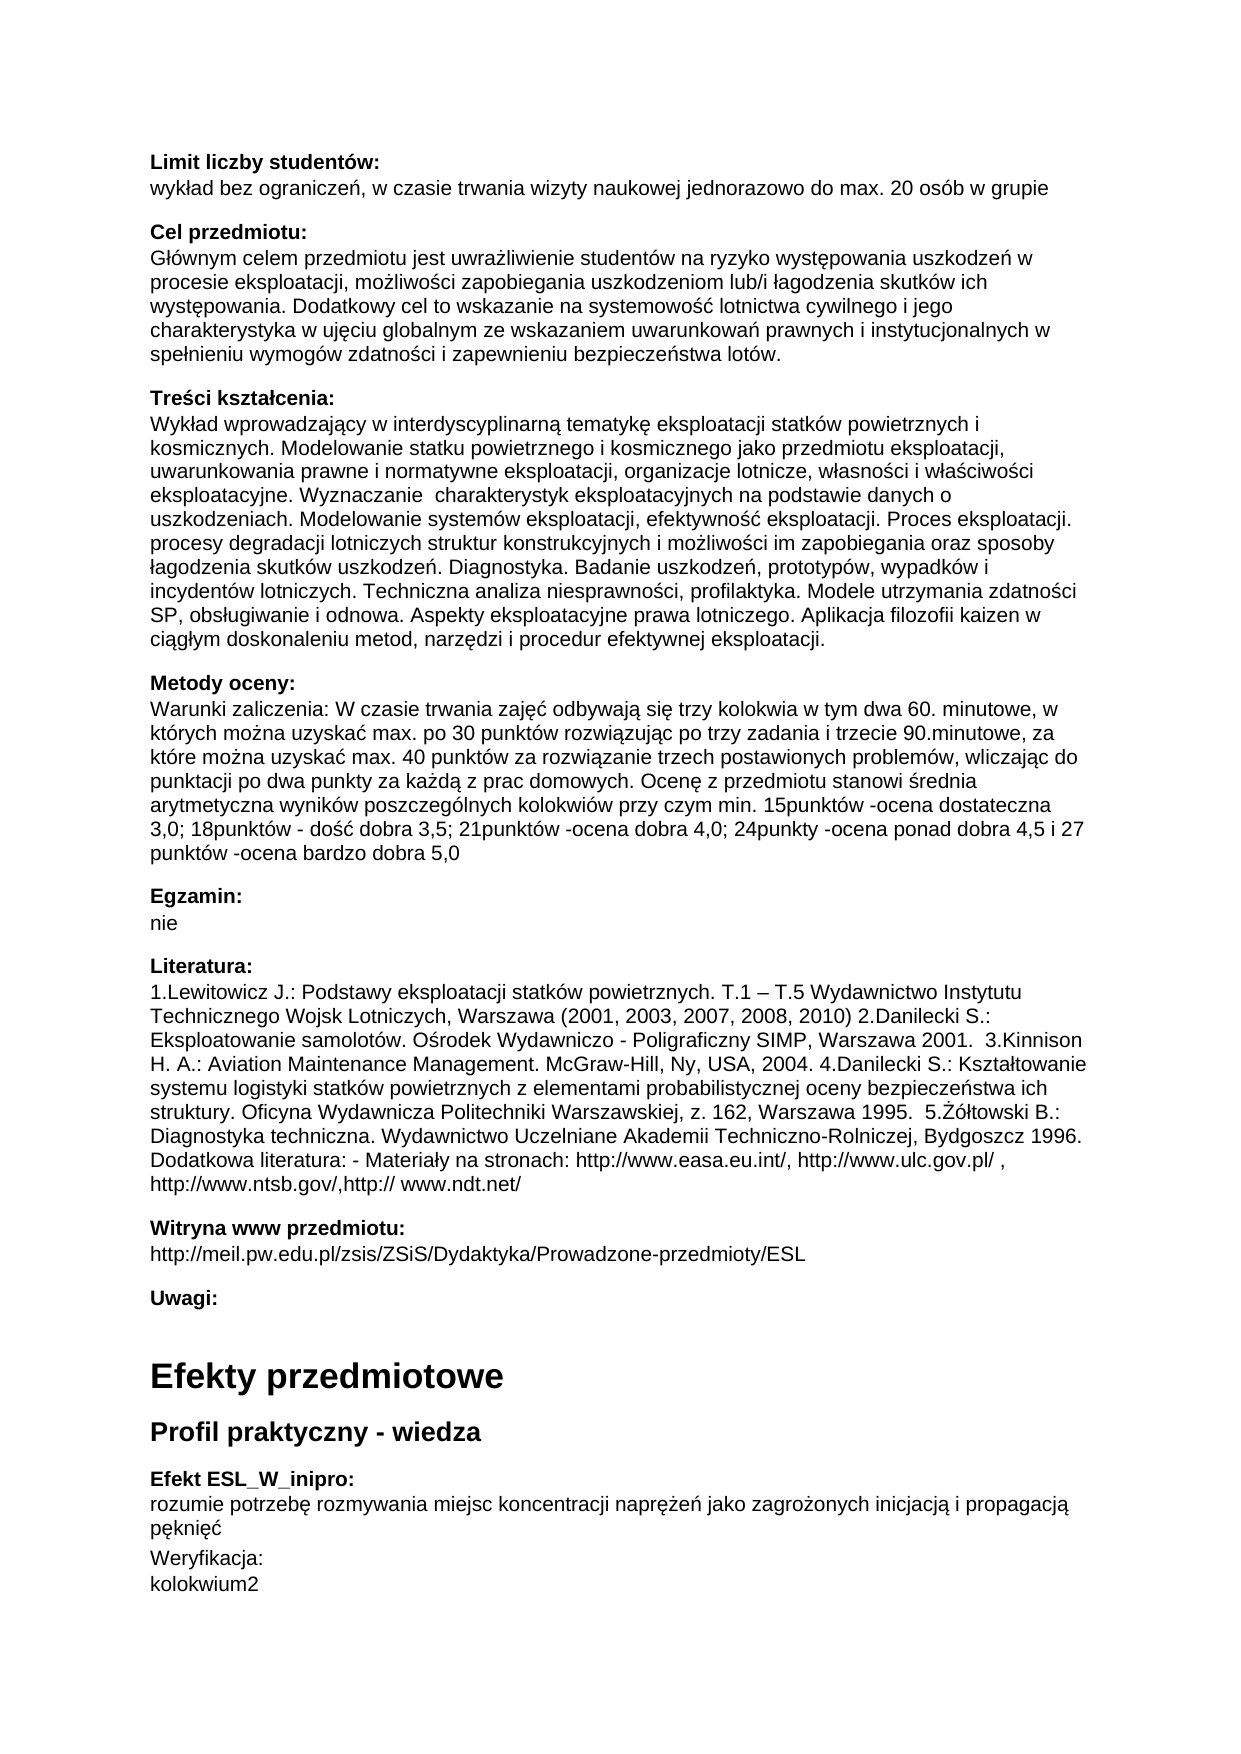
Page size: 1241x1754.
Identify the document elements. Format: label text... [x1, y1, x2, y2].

text wykład bez ograniczeń, w czasie trwania wizyty naukowej jednorazowo do max. 20 osób w grupie [150, 176, 1090, 200]
text rozumie potrzebę rozmywania miejsc koncentracji naprężeń jako zagrożonych inicjacją i propagacją pęknięć [150, 1492, 1090, 1540]
text Treści kształcenia: [150, 385, 1090, 409]
text Wykład wprowadzający w interdyscyplinarną tematykę eksploatacji statków powietrznych i kosmicznych. Modelowanie statku powietrznego i kosmicznego jako przedmiotu eksploatacji, uwarunkowania prawne i normatywne eksploatacji, organizacje lotnicze, własności i właściwości eksploatacyjne. Wyznaczanie charakterystyk eksploatacyjnych na podstawie danych o uszkodzeniach. Modelowanie systemów eksploatacji, efektywność eksploatacji. Proces eksploatacji. procesy degradacji lotniczych struktur konstrukcyjnych i możliwości im zapobiegania oraz sposoby łagodzenia skutków uszkodzeń. Diagnostyka. Badanie uszkodzeń, prototypów, wypadków i incydentów lotniczych. Techniczna analiza niesprawności, profilaktyka. Modele utrzymania zdatności SP, obsługiwanie i odnowa. Aspekty eksploatacyjne prawa lotniczego. Aplikacja filozofii kaizen w ciągłym doskonaleniu metod, narzędzi i procedur efektywnej eksploatacji. [150, 411, 1090, 651]
text Weryfikacja: [150, 1546, 1090, 1570]
text http://meil.pw.edu.pl/zsis/ZSiS/Dydaktyka/Prowadzone-przedmioty/ESL [150, 1242, 1090, 1266]
text nie [150, 910, 1090, 934]
subtitle Efekty przedmiotowe [150, 1355, 1090, 1396]
text Efekt ESL_W_inipro: [150, 1467, 1090, 1491]
text Metody oceny: [150, 671, 1090, 695]
text Uwagi: [150, 1285, 1090, 1309]
text Limit liczby studentów: [150, 150, 1090, 174]
text Witryna www przedmiotu: [150, 1216, 1090, 1239]
text Literatura: [150, 954, 1090, 978]
text Warunki zaliczenia: W czasie trwania zajęć odbywają się trzy kolokwia w tym dwa 60. minutowe, w których można uzyskać max. po 30 punktów rozwiązując po trzy zadania i trzecie 90.minutowe, za które można uzyskać max. 40 punktów za rozwiązanie trzech postawionych problemów, wliczając do punktacji po dwa punkty za każdą z prac domowych. Ocenę z przedmiotu stanowi średnia arytmetyczna wyników poszczególnych kolokwiów przy czym min. 15punktów -ocena dostateczna 3,0; 18punktów - dość dobra 3,5; 21punktów -ocena dobra 4,0; 24punkty -ocena ponad dobra 4,5 i 27 punktów -ocena bardzo dobra 5,0 [150, 697, 1090, 864]
text kolokwium2 [150, 1572, 1090, 1596]
text Egzamin: [150, 884, 1090, 908]
text Cel przedmiotu: [150, 220, 1090, 244]
text Głównym celem przedmiotu jest uwrażliwienie studentów na ryzyko występowania uszkodzeń w procesie eksploatacji, możliwości zapobiegania uszkodzeniom lub/i łagodzenia skutków ich występowania. Dodatkowy cel to wskazanie na systemowość lotnictwa cywilnego i jego charakterystyka w ujęciu globalnym ze wskazaniem uwarunkowań prawnych i instytucjonalnych w spełnieniu wymogów zdatności i zapewnieniu bezpieczeństwa lotów. [150, 246, 1090, 366]
subtitle Profil praktyczny - wiedza [150, 1416, 1090, 1447]
text 1.Lewitowicz J.: Podstawy eksploatacji statków powietrznych. T.1 – T.5 Wydawnictwo Instytutu Technicznego Wojsk Lotniczych, Warszawa (2001, 2003, 2007, 2008, 2010) 2.Danilecki S.: Eksploatowanie samolotów. Ośrodek Wydawniczo - Poligraficzny SIMP, Warszawa 2001. 3.Kinnison H. A.: Aviation Maintenance Management. McGraw-Hill, Ny, USA, 2004. 4.Danilecki S.: Kształtowanie systemu logistyki statków powietrznych z elementami probabilistycznej oceny bezpieczeństwa ich struktury. Oficyna Wydawnicza Politechniki Warszawskiej, z. 162, Warszawa 1995. 5.Żółtowski B.: Diagnostyka techniczna. Wydawnictwo Uczelniane Akademii Techniczno-Rolniczej, Bydgoszcz 1996. Dodatkowa literatura: - Materiały na stronach: http://www.easa.eu.int/, http://www.ulc.gov.pl/ , http://www.ntsb.gov/,http:// www.ndt.net/ [150, 980, 1090, 1196]
